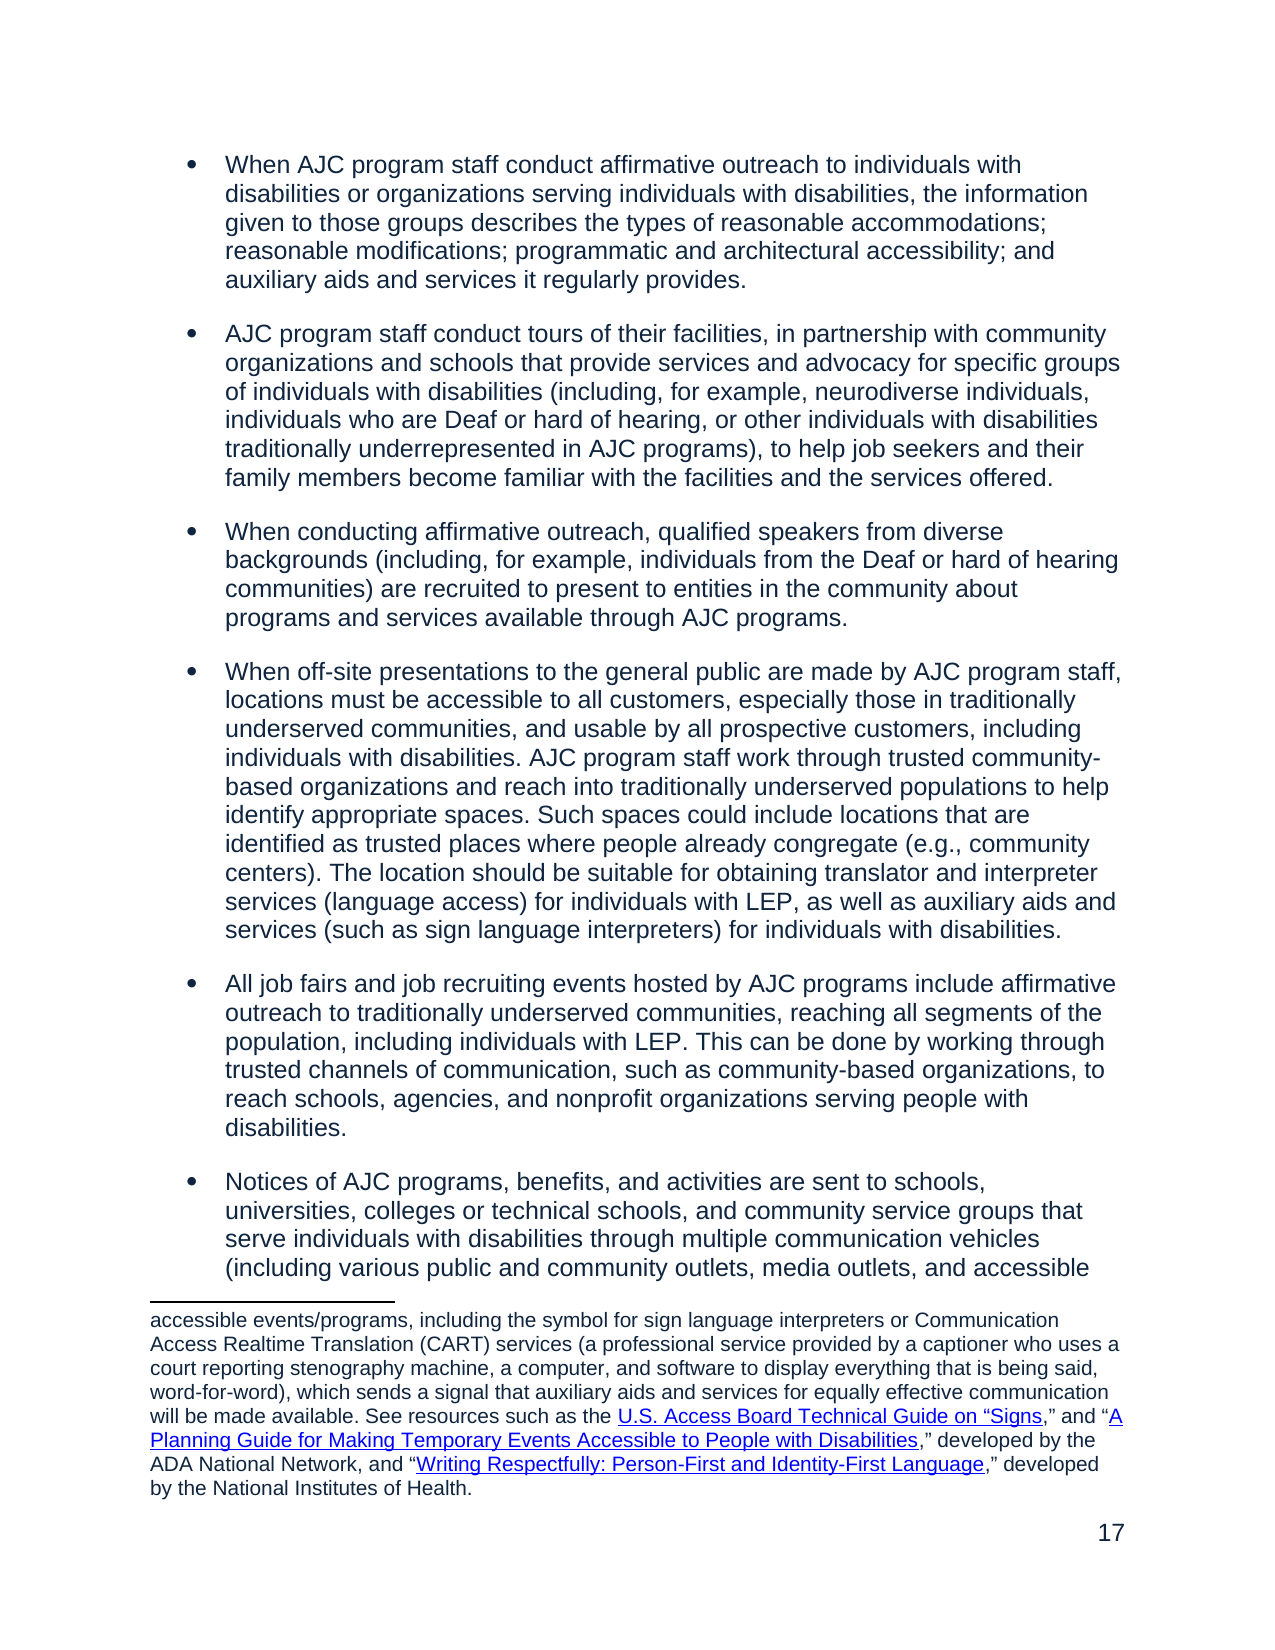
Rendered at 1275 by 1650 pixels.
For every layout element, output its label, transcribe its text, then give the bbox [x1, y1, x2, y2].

list All job fairs and job recruiting events hosted by AJC programs include affirmative outreach to traditionally underserved communities, reaching all segments of the population, including individuals with LEP. This can be done by working through trusted channels of communication, such as community-based organizations, to reach schools, agencies, and nonprofit organizations serving people with disabilities. [187, 969, 1125, 1142]
list When AJC program staff conduct affirmative outreach to individuals with disabilities or organizations serving individuals with disabilities, the information given to those groups describes the types of reasonable accommodations; reasonable modifications; programmatic and architectural accessibility; and auxiliary aids and services it regularly provides. [187, 150, 1125, 294]
list AJC program staff conduct tours of their facilities, in partnership with community organizations and schools that provide services and advocacy for specific groups of individuals with disabilities (including, for example, neurodiverse individuals, individuals who are Deaf or hard of hearing, or other individuals with disabilities traditionally underrepresented in AJC programs), to help job seekers and their family members become familiar with the facilities and the services offered. [187, 319, 1125, 491]
list When off-site presentations to the general public are made by AJC program staff, locations must be accessible to all customers, especially those in traditionally underserved communities, and usable by all prospective customers, including individuals with disabilities. AJC program staff work through trusted community-based organizations and reach into traditionally underserved populations to help identify appropriate spaces. Such spaces could include locations that are identified as trusted places where people already congregate (e.g., community centers). The location should be suitable for obtaining translator and interpreter services (language access) for individuals with LEP, as well as auxiliary aids and services (such as sign language interpreters) for individuals with disabilities. [187, 657, 1125, 944]
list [187, 1167, 1125, 1282]
list When conducting affirmative outreach, qualified speakers from diverse backgrounds (including, for example, individuals from the Deaf or hard of hearing communities) are recruited to present to entities in the community about programs and services available through AJC programs. [187, 516, 1125, 632]
